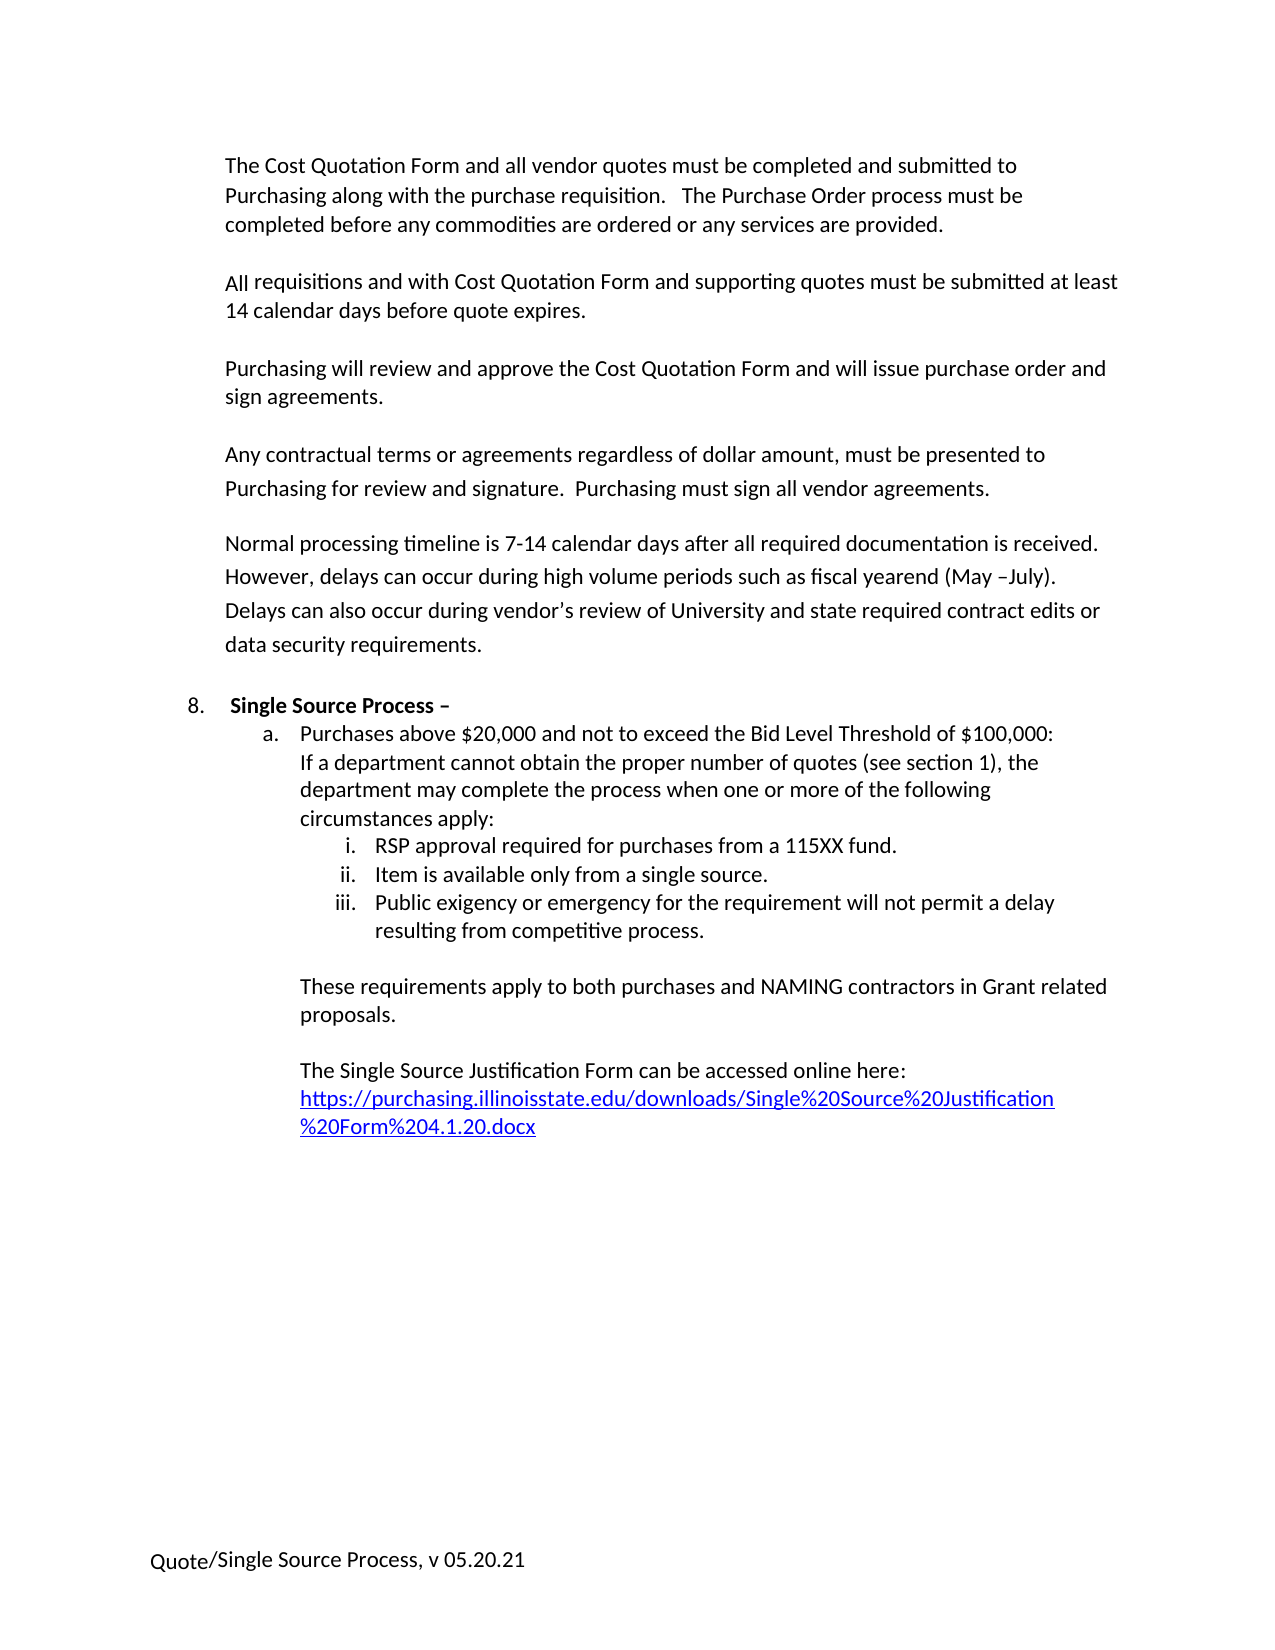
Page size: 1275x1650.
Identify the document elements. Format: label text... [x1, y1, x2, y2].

text The Cost Quotation Form and all vendor quotes must be completed and submitted to Purchasing along with the purchase requisition. The Purchase Order process must be completed before any commodities are ordered or any services are provided. [225, 150, 1125, 238]
list RSP approval required for purchases from a 115XX fund. [356, 832, 1125, 860]
list If a department cannot obtain the proper number of quotes (see section 1), the department may complete the process when one or more of the following circumstances apply: [300, 748, 1125, 832]
list Single Source Process – [187, 692, 1125, 719]
list Public exigency or emergency for the requirement will not permit a delay resulting from competitive process. [356, 888, 1125, 944]
text Purchasing will review and approve the Cost Quotation Form and will issue purchase order and sign agreements. [225, 354, 1125, 410]
list These requirements apply to both purchases and NAMING contractors in Grant related proposals. [300, 972, 1125, 1028]
text Normal processing timeline is 7-14 calendar days after all required documentation is received. However, delays can occur during high volume periods such as fiscal yearend (May –July). Delays can also occur during vendor’s review of University and state required contract edits or data security requirements. [225, 527, 1125, 658]
list The Single Source Justification Form can be accessed online here: https://purchasing.illinoisstate.edu/downloads/Single%20Source%20Justification%20Form%204.1.20.docx [300, 1056, 1125, 1140]
text Any contractual terms or agreements regardless of dollar amount, must be presented to Purchasing for review and signature. Purchasing must sign all vendor agreements. [225, 439, 1125, 502]
list Item is available only from a single source. [356, 860, 1125, 888]
list Purchases above $20,000 and not to exceed the Bid Level Threshold of $100,000: [262, 719, 1125, 748]
text All requisitions and with Cost Quotation Form and supporting quotes must be submitted at least 14 calendar days before quote expires. [225, 267, 1125, 325]
